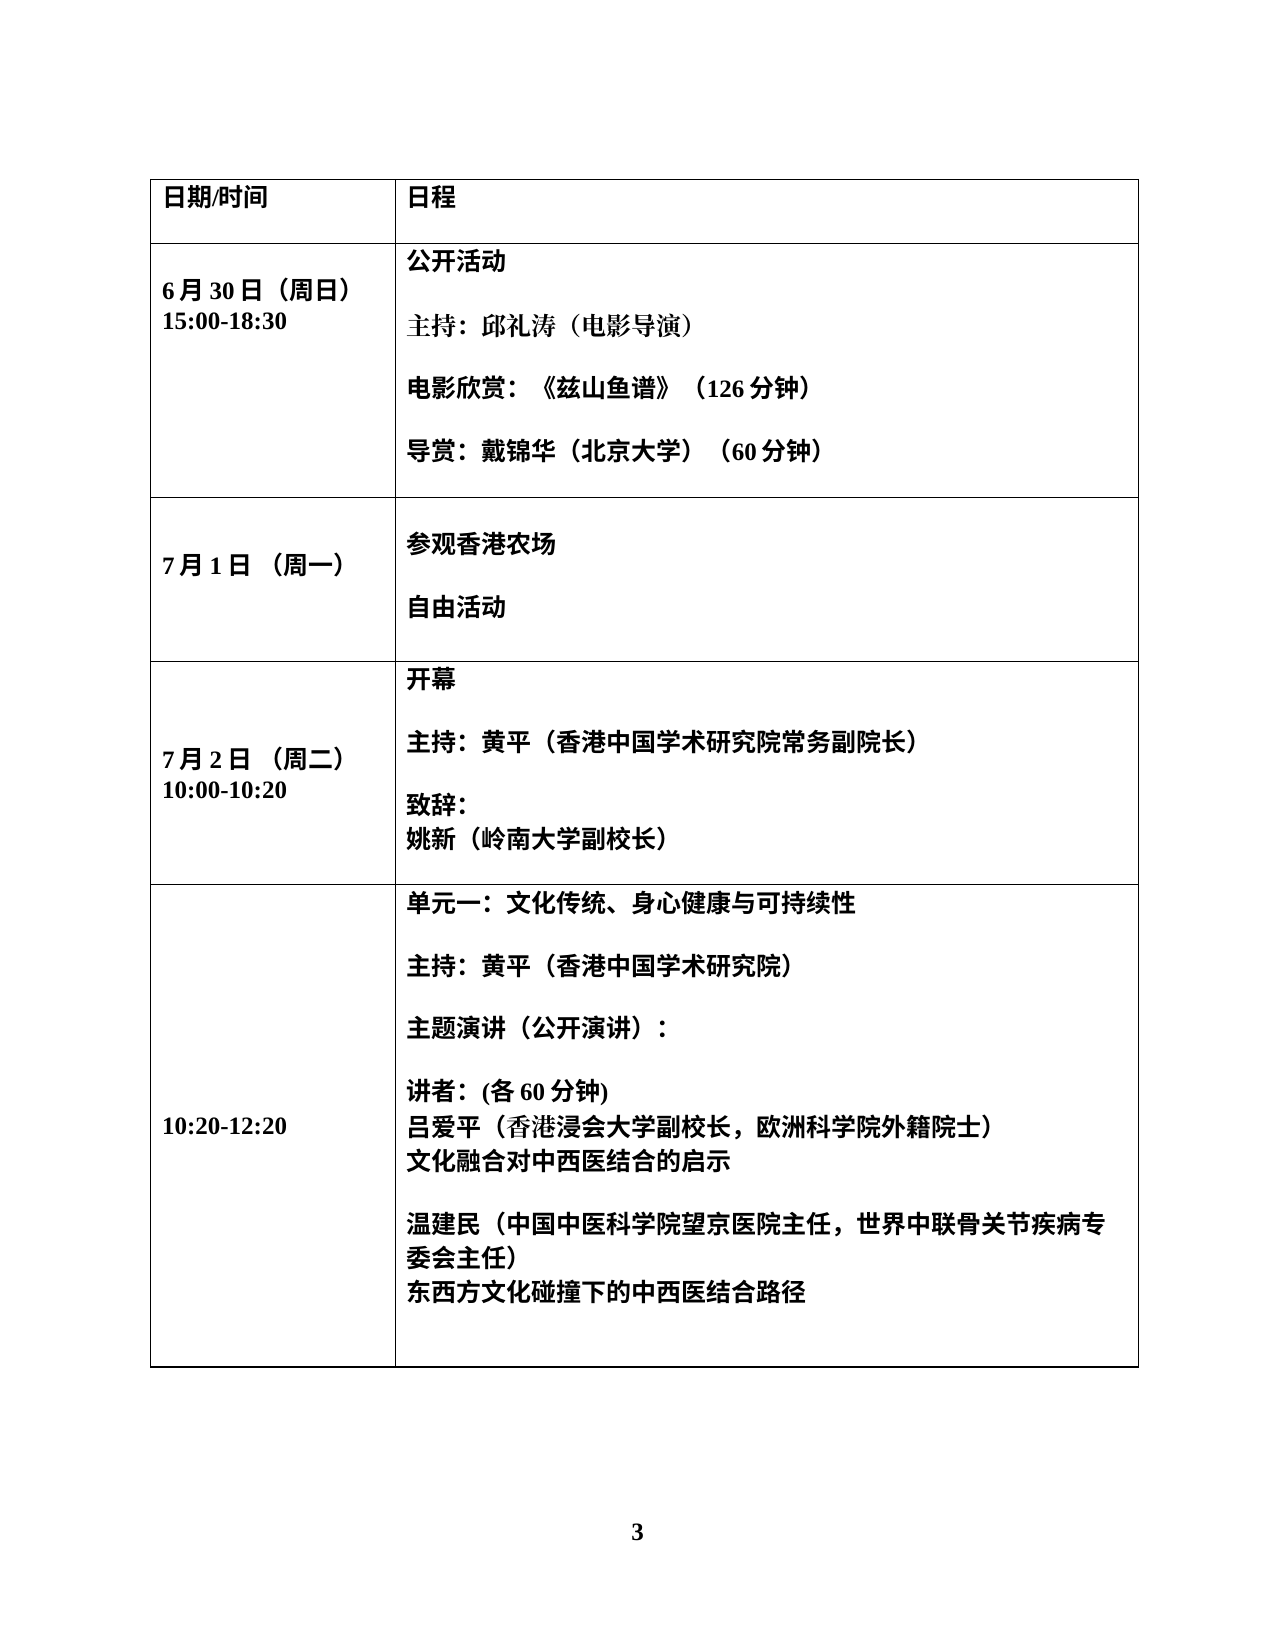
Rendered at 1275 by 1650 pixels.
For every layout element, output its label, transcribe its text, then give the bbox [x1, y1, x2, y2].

table_cell 参观香港农场 自由活动 [396, 498, 1138, 661]
table_cell 开幕 主持：黄平（香港中国学术研究院常务副院长） 致辞： 姚新（岭南大学副校长） [396, 662, 1138, 884]
table_cell 10:20-12:20 [151, 885, 395, 1366]
table_header 日期/时间 [151, 180, 395, 243]
table_header 日程 [396, 180, 1138, 243]
table_cell 6月30日（周日） 15:00-18:30 [151, 244, 395, 497]
table_cell 7月1日 （周一） [151, 498, 395, 661]
table_cell 单元一：文化传统、身心健康与可持续性 主持：黄平（香港中国学术研究院） 主题演讲（公开演讲）： 讲者：(各60分钟) 吕爱平（香港浸会大学副校长，欧洲科学院外籍院士） 文化融合对中西医结合的启示 温建民（中国中医科学院望京医院主任，世界中联骨关节疾病专委会主任） 东西方文化碰撞下的中西医结合路径 [396, 885, 1138, 1366]
table_cell 7月2日 （周二） 10:00-10:20 [151, 662, 395, 884]
table_cell 公开活动 主持：邱礼涛（电影导演） 电影欣赏：《兹山鱼谱》（126分钟） 导赏：戴锦华（北京大学）（60分钟） [396, 244, 1138, 497]
